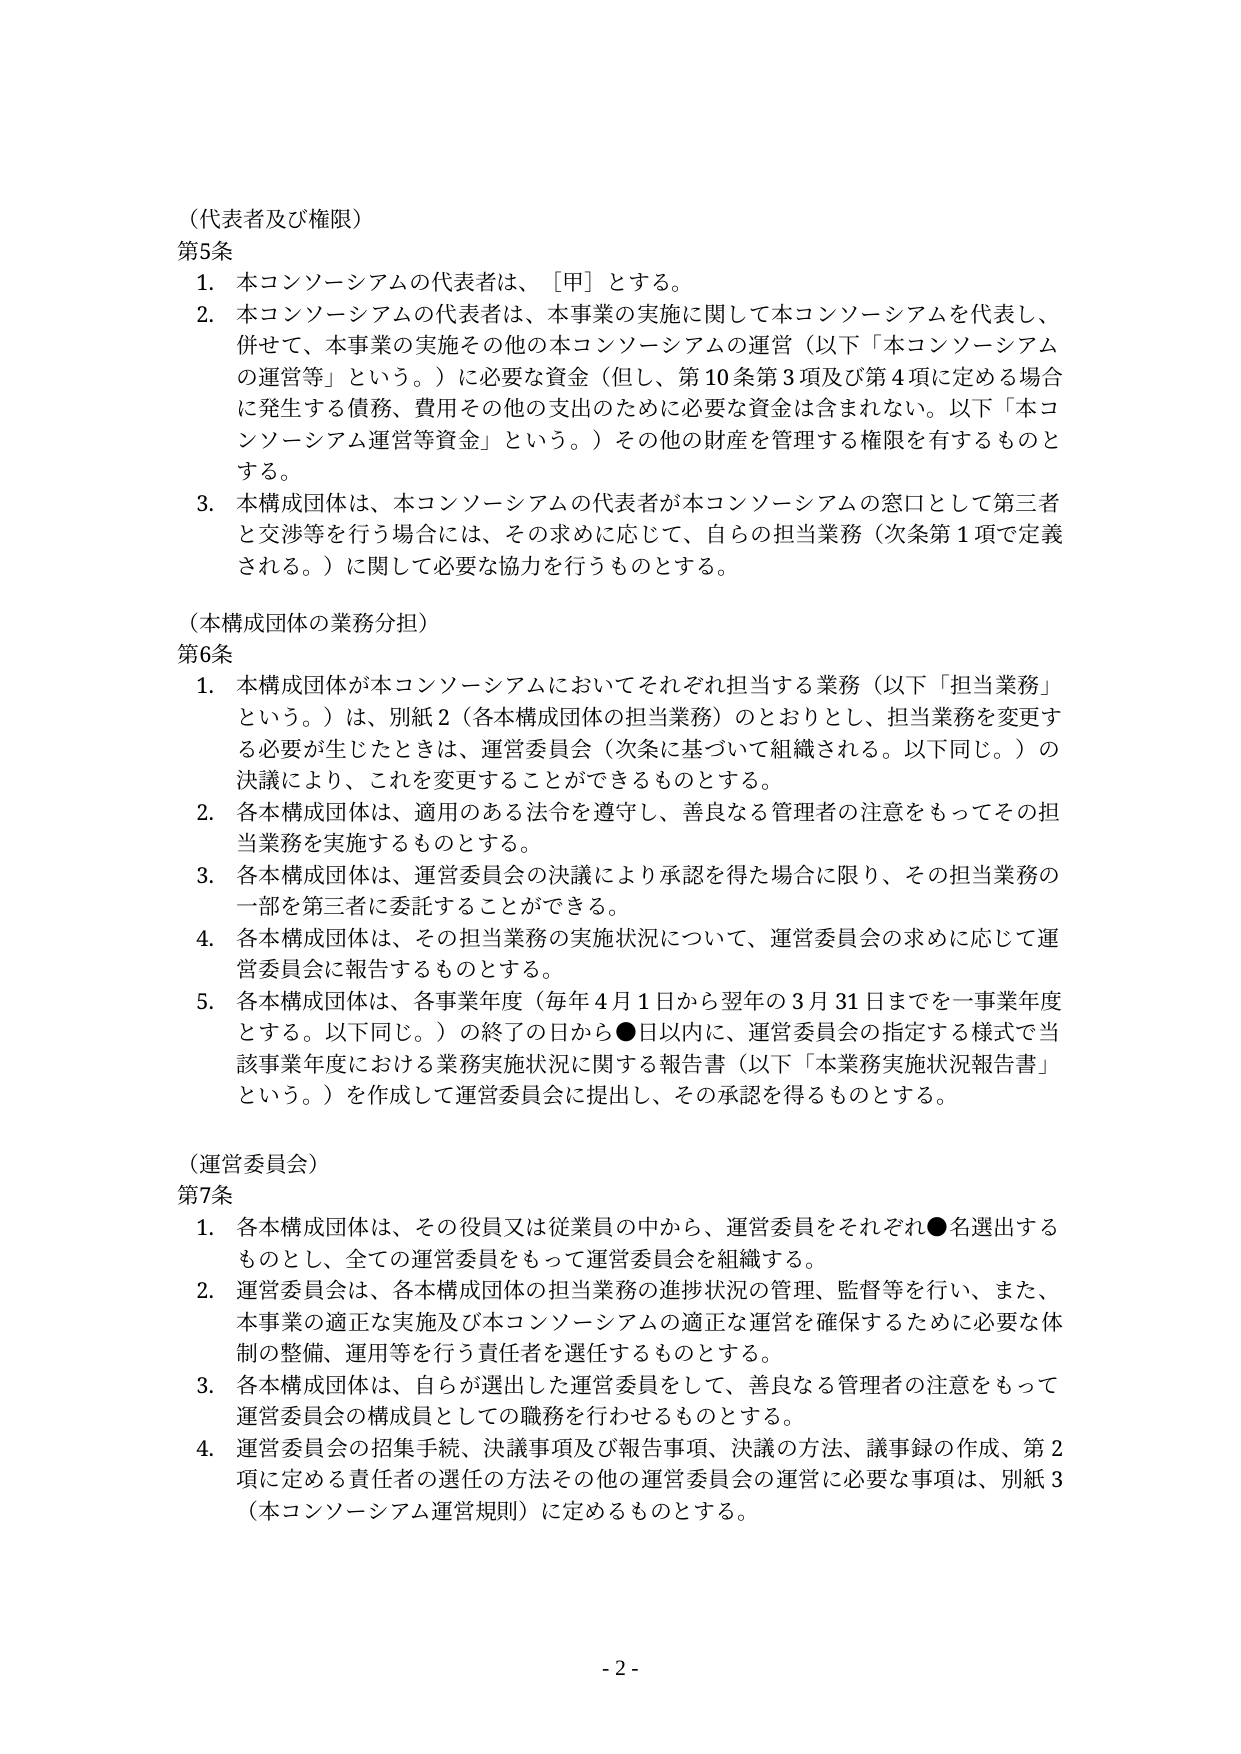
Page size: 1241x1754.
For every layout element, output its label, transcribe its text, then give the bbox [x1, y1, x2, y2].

text 1. 各本構成団体は、その役員又は従業員の中から、運営委員をそれぞれ●名選出するものとし、全ての運営委員をもって運営委員会を組織する。 [196, 1210, 1063, 1273]
text （運営委員会） [177, 1147, 1063, 1179]
text 2. 各本構成団体は、適用のある法令を遵守し、善良なる管理者の注意をもってその担当業務を実施するものとする。 [196, 795, 1063, 858]
text 3. 各本構成団体は、運営委員会の決議により承認を得た場合に限り、その担当業務の一部を第三者に委託することができる。 [196, 858, 1063, 921]
text 2. 運営委員会は、各本構成団体の担当業務の進捗状況の管理、監督等を行い、また、本事業の適正な実施及び本コンソーシアムの適正な運営を確保するために必要な体制の整備、運用等を行う責任者を選任するものとする。 [196, 1273, 1063, 1368]
text （本構成団体の業務分担） [177, 606, 1063, 637]
text 2. 本コンソーシアムの代表者は、本事業の実施に関して本コンソーシアムを代表し、併せて、本事業の実施その他の本コンソーシアムの運営（以下「本コンソーシアムの運営等」という。）に必要な資金（但し、第10条第3項及び第4項に定める場合に発生する債務、費用その他の支出のために必要な資金は含まれない。以下「本コンソーシアム運営等資金」という。）その他の財産を管理する権限を有するものとする。 [196, 297, 1063, 486]
text 5. 各本構成団体は、各事業年度（毎年4月1日から翌年の3月31日までを一事業年度とする。以下同じ。）の終了の日から●日以内に、運営委員会の指定する様式で当該事業年度における業務実施状況に関する報告書（以下「本業務実施状況報告書」という。）を作成して運営委員会に提出し、その承認を得るものとする。 [196, 984, 1063, 1110]
text 4. 各本構成団体は、その担当業務の実施状況について、運営委員会の求めに応じて運営委員会に報告するものとする。 [196, 921, 1063, 984]
text 3. 各本構成団体は、自らが選出した運営委員をして、善良なる管理者の注意をもって運営委員会の構成員としての職務を行わせるものとする。 [196, 1368, 1063, 1431]
text 1. 本コンソーシアムの代表者は、［甲］とする。 [196, 265, 1063, 297]
text 4. 運営委員会の招集手続、決議事項及び報告事項、決議の方法、議事録の作成、第2項に定める責任者の選任の方法その他の運営委員会の運営に必要な事項は、別紙3（本コンソーシアム運営規則）に定めるものとする。 [196, 1431, 1063, 1525]
text 1. 本構成団体が本コンソーシアムにおいてそれぞれ担当する業務（以下「担当業務」という。）は、別紙2（各本構成団体の担当業務）のとおりとし、担当業務を変更する必要が生じたときは、運営委員会（次条に基づいて組織される。以下同じ。）の決議により、これを変更することができるものとする。 [196, 669, 1063, 795]
text 3. 本構成団体は、本コンソーシアムの代表者が本コンソーシアムの窓口として第三者と交渉等を行う場合には、その求めに応じて、自らの担当業務（次条第1項で定義される。）に関して必要な協力を行うものとする。 [196, 486, 1063, 581]
text （代表者及び権限） [177, 202, 1063, 234]
